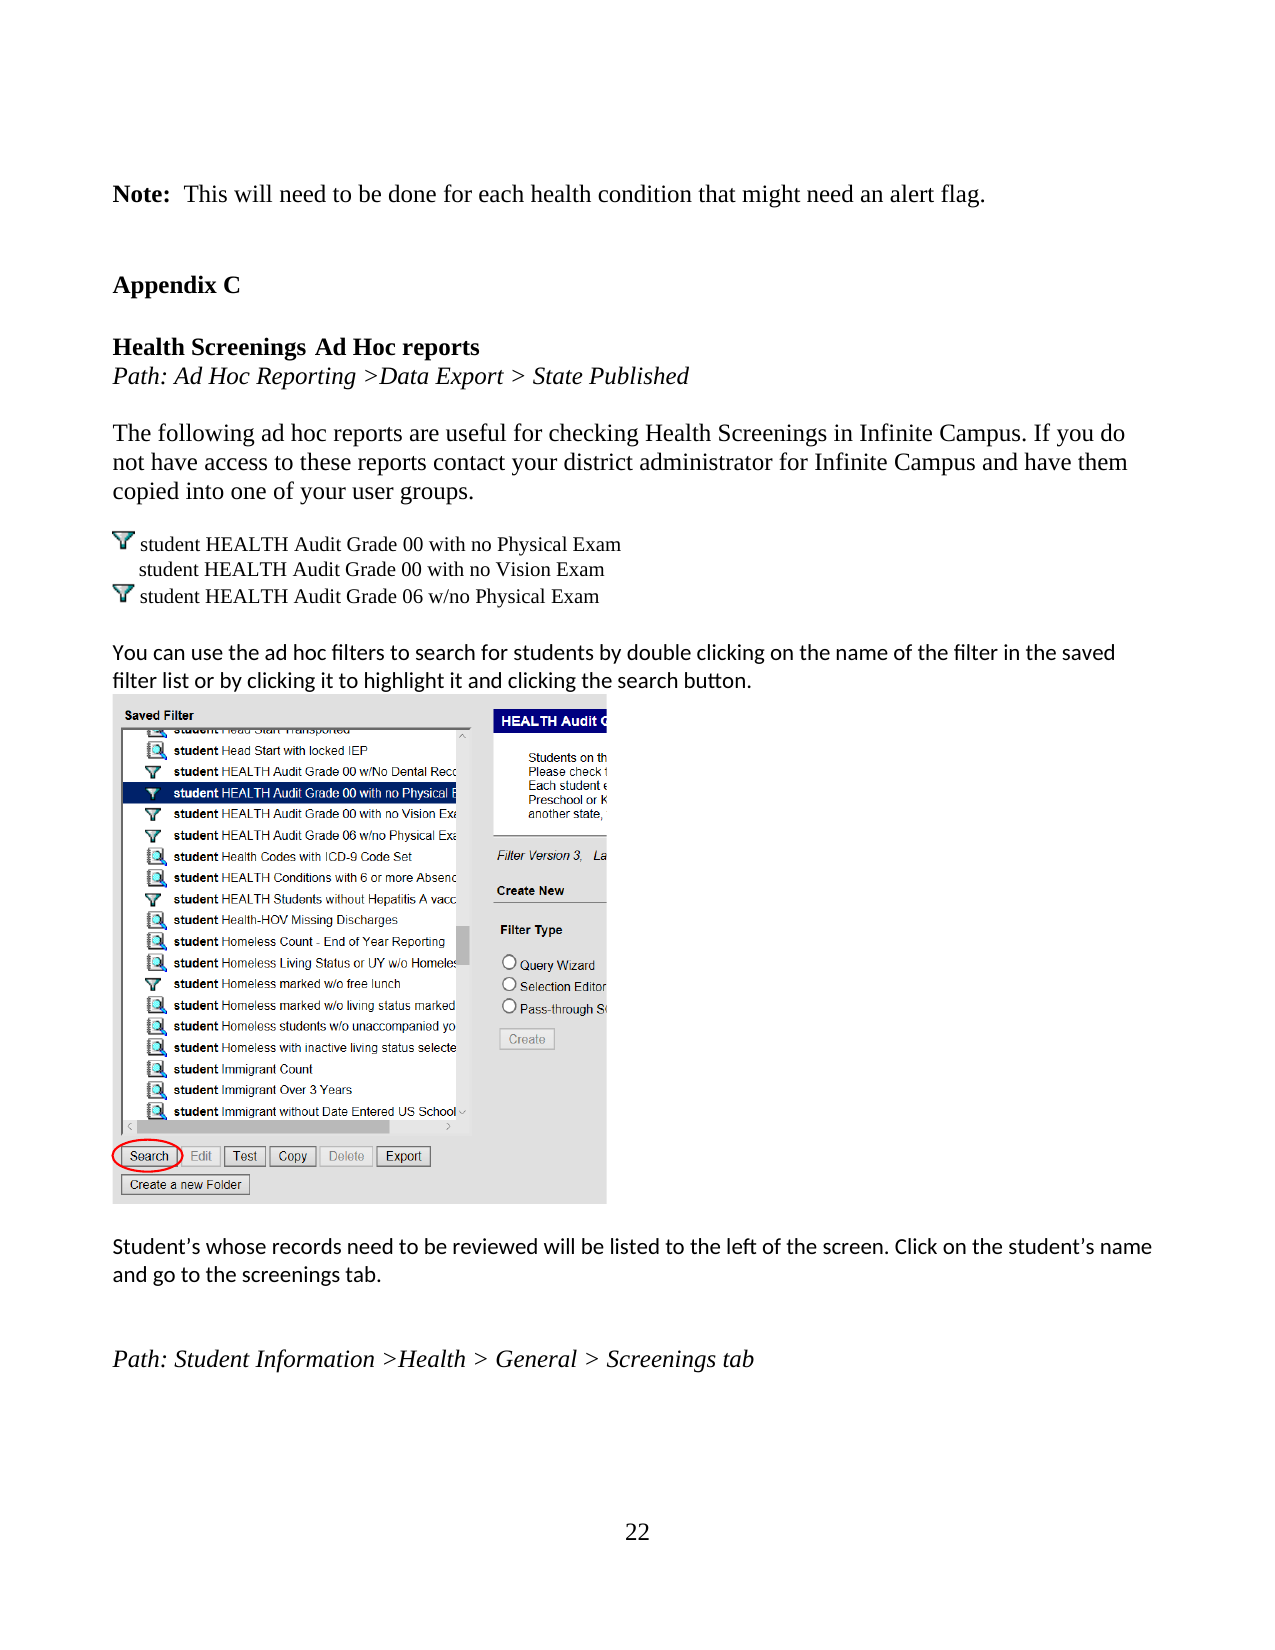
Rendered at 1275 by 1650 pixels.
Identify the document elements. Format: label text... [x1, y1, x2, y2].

text Student’s whose records need to be reviewed will be listed to the left of the screen. Click on the student’s name and go to the screenings tab. [112, 1232, 1162, 1288]
text You can use the ad hoc filters to search for students by double clicking on the name of the filter in the saved filter list or by clicking it to highlight it and clicking the search button. [112, 638, 1162, 694]
picture [112, 694, 607, 1204]
text Health Screenings Ad Hoc reports [112, 332, 1162, 361]
picture [112, 581, 135, 604]
text student HEALTH Audit Grade 06 w/no Physical Exam [112, 581, 1162, 610]
text Path: Ad Hoc Reporting >Data Export > State Published [112, 361, 1162, 389]
text Note: This will need to be done for each health condition that might need an alert flag. [112, 179, 1162, 207]
text student HEALTH Audit Grade 00 with no Vision Exam [112, 557, 1162, 581]
picture [114, 1141, 181, 1170]
text Path: Student Information >Health > General > Screenings tab [112, 1344, 1162, 1373]
text student HEALTH Audit Grade 00 with no Physical Exam [112, 529, 1162, 557]
picture [112, 528, 135, 551]
subtitle Appendix C [112, 270, 1162, 298]
text The following ad hoc reports are useful for checking Health Screenings in Infinite Campus. If you do not have access to these reports contact your district administrator for Infinite Campus and have them copied into one of your user groups. [112, 418, 1162, 504]
